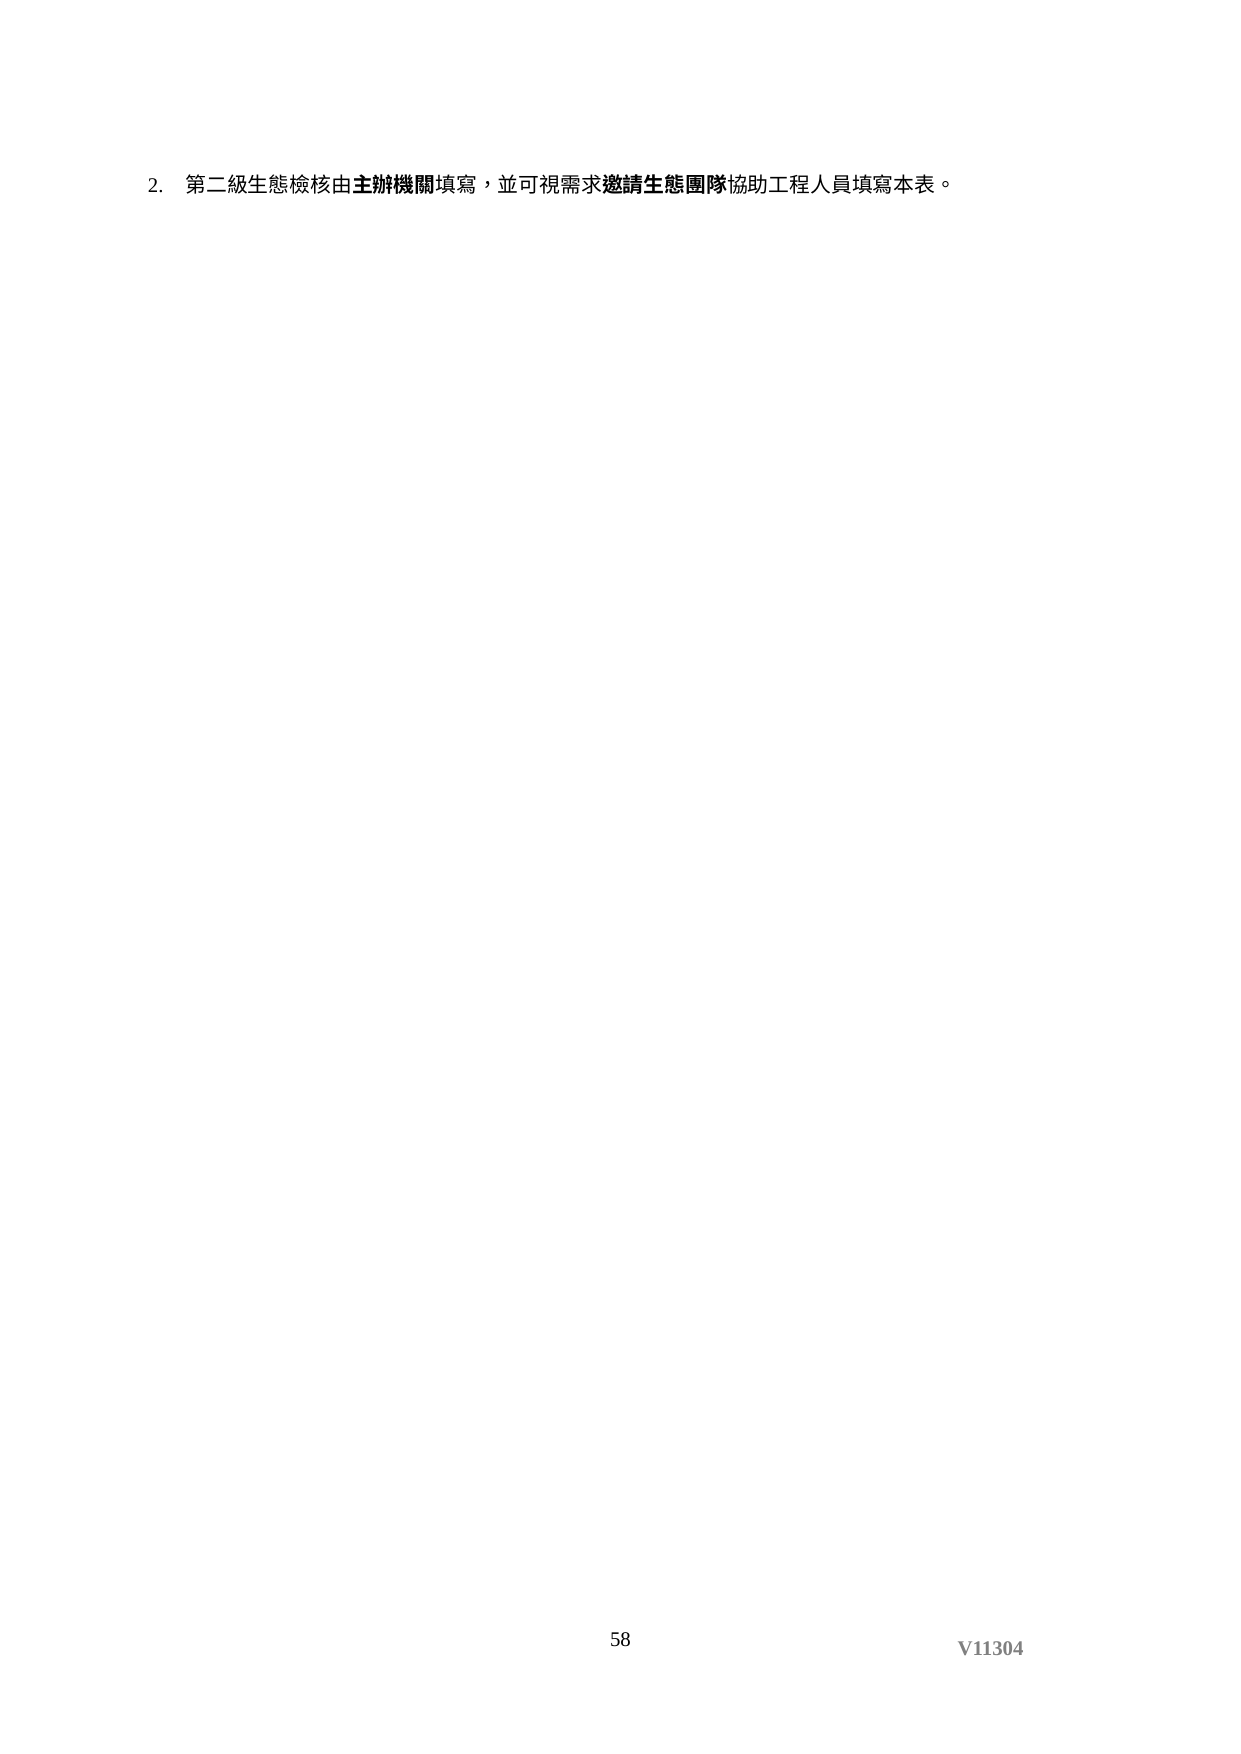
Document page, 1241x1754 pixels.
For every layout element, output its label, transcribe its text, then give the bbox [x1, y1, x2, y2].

list 第二級生態檢核由主辦機關填寫，並可視需求邀請生態團隊協助工程人員填寫本表。 [148, 164, 1092, 202]
